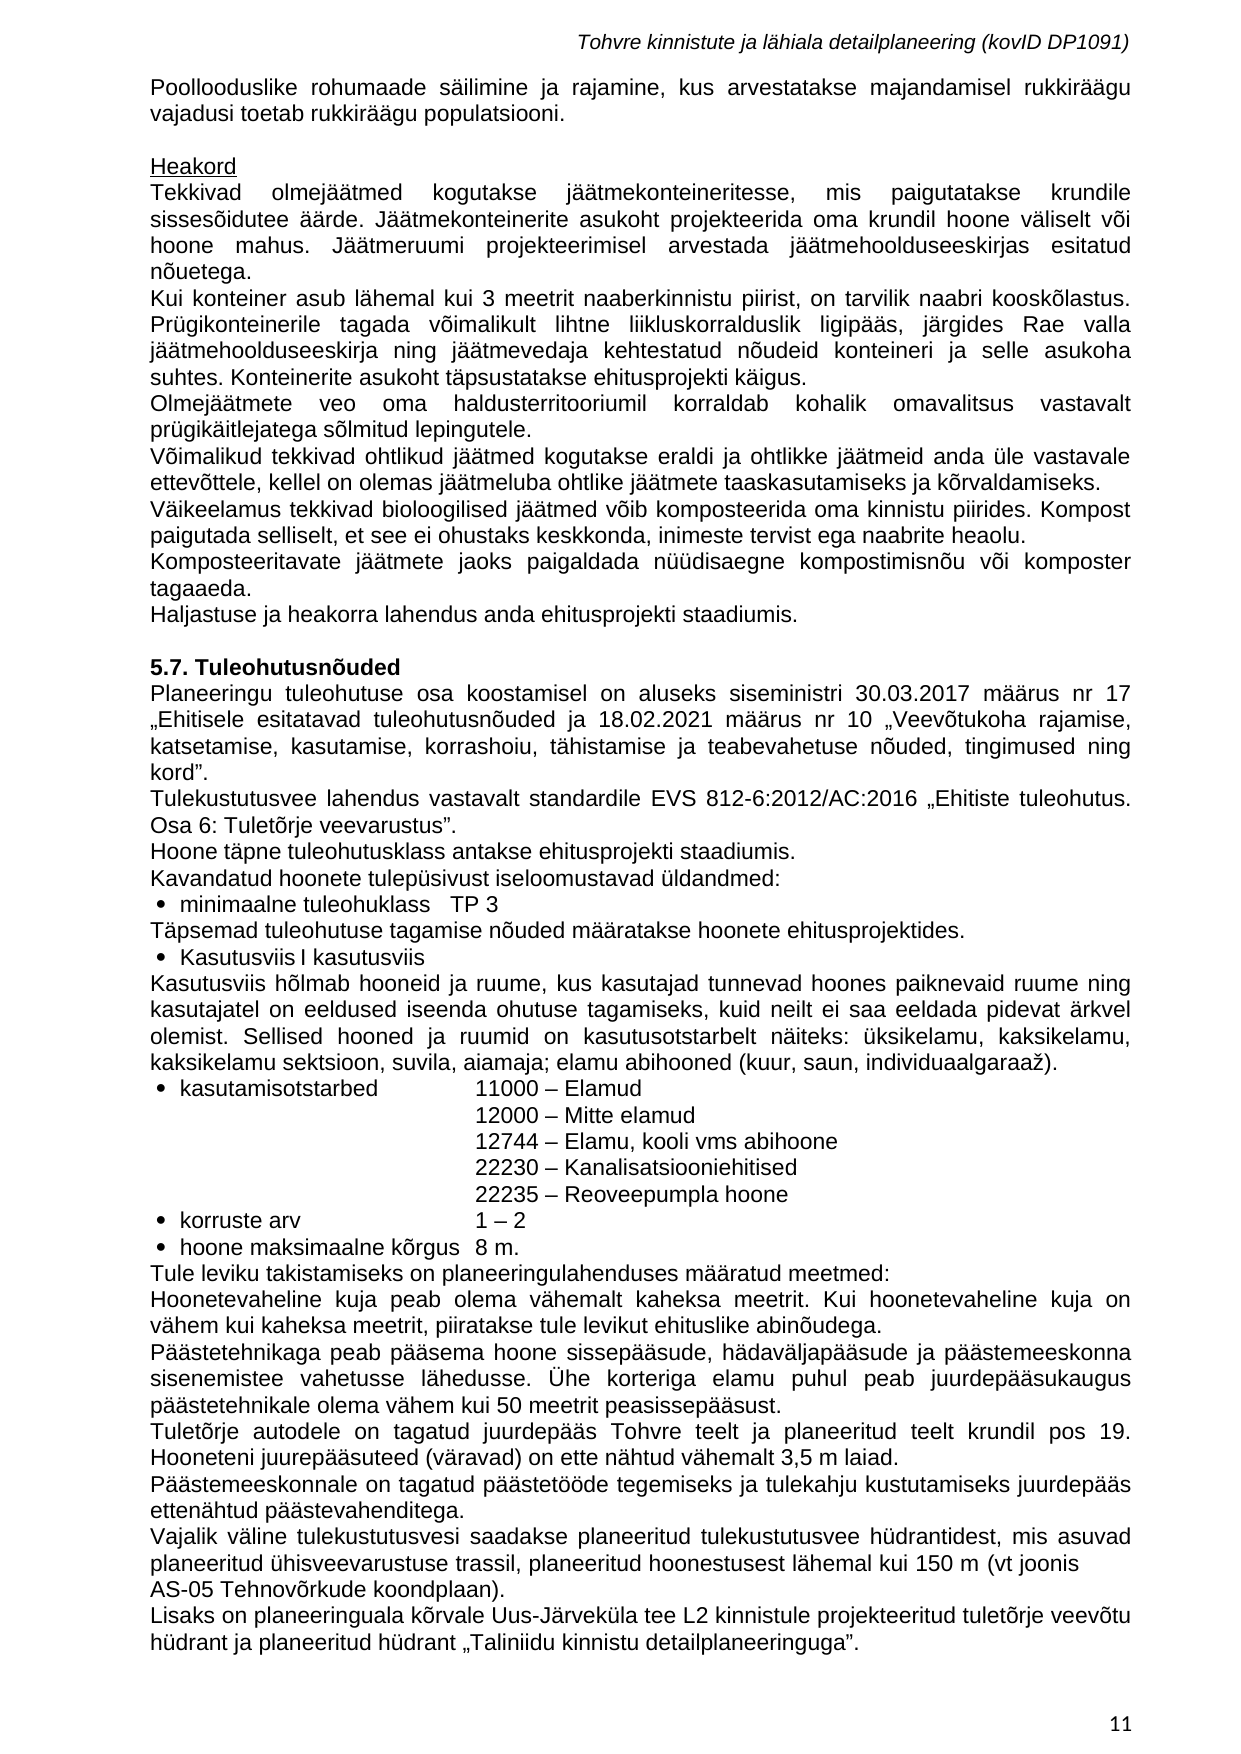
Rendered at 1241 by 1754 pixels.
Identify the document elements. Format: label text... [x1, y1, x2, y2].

text Hoonetevaheline kuja peab olema vähemalt kaheksa meetrit. Kui hoonetevaheline kuja on vähem kui kaheksa meetrit, piiratakse tule levikut ehituslike abinõudega. [150, 1286, 1132, 1339]
text 12744 – Elamu, kooli vms abihoone [150, 1128, 1132, 1154]
text Täpsemad tuleohutuse tagamise nõuded määratakse hoonete ehitusprojektides. [150, 917, 1132, 943]
text Kavandatud hoonete tulepüsivust iseloomustavad üldandmed: [150, 864, 1132, 891]
text 22230 – Kanalisatsiooniehitised [150, 1154, 1132, 1181]
text Tulekustutusvee lahendus vastavalt standardile EVS 812-6:2012/AC:2016 „Ehitiste tuleohutus. Osa 6: Tuletõrje veevarustus”. [150, 785, 1132, 838]
text Komposteeritavate jäätmete jaoks paigaldada nüüdisaegne kompostimisnõu või komposter tagaaeda. [150, 548, 1132, 601]
text Olmejäätmete veo oma haldusterritooriumil korraldab kohalik omavalitsus vastavalt prügikäitlejatega sõlmitud lepingutele. [150, 390, 1132, 443]
text Heakord [150, 153, 1132, 179]
text Planeeringu tuleohutuse osa koostamisel on aluseks siseministri 30.03.2017 määrus nr 17 „Ehitisele esitatavad tuleohutusnõuded ja 18.02.2021 määrus nr 10 „Veevõtukoha rajamise, katsetamise, kasutamise, korrashoiu, tähistamise ja teabevahetuse nõuded, tingimused ning kord”. [150, 680, 1132, 785]
subtitle Tuleohutusnõuded [150, 654, 1132, 680]
text Päästetehnikaga peab pääsema hoone sissepääsude, hädaväljapääsude ja päästemeeskonna sisenemistee vahetusse lähedusse. Ühe korteriga elamu puhul peab juurdepääsukaugus päästetehnikale olema vähem kui 50 meetrit peasissepääsust. [150, 1339, 1132, 1418]
text 22235 – Reoveepumpla hoone [150, 1181, 1132, 1207]
text Kasutusviis hõlmab hooneid ja ruume, kus kasutajad tunnevad hoones paiknevaid ruume ning kasutajatel on eeldused iseenda ohutuse tagamiseks, kuid neilt ei saa eeldada pidevat ärkvel olemist. Sellised hooned ja ruumid on kasutusotstarbelt näiteks: üksikelamu, kaksikelamu, kaksikelamu sektsioon, suvila, aiamaja; elamu abihooned (kuur, saun, individuaalgaraaž). [150, 970, 1132, 1075]
text Väikeelamus tekkivad bioloogilised jäätmed võib komposteerida oma kinnistu piirides. Kompost paigutada selliselt, et see ei ohustaks keskkonda, inimeste tervist ega naabrite heaolu. [150, 496, 1132, 548]
text Lisaks on planeeringuala kõrvale Uus-Järveküla tee L2 kinnistule projekteeritud tuletõrje veevõtu hüdrant ja planeeritud hüdrant „Taliniidu kinnistu detailplaneeringuga”. [150, 1602, 1132, 1655]
text Vajalik väline tulekustutusvesi saadakse planeeritud tulekustutusvee hüdrantidest, mis asuvad planeeritud ühisveevarustuse trassil, planeeritud hoonestusest lähemal kui 150 m (vt joonis AS-05 Tehnovõrkude koondplaan). [150, 1523, 1132, 1602]
text Tuletõrje autodele on tagatud juurdepääs Tohvre teelt ja planeeritud teelt krundil pos 19. Hooneteni juurepääsuteed (väravad) on ette nähtud vähemalt 3,5 m laiad. [150, 1418, 1132, 1471]
text Võimalikud tekkivad ohtlikud jäätmed kogutakse eraldi ja ohtlikke jäätmeid anda üle vastavale ettevõttele, kellel on olemas jäätmeluba ohtlike jäätmete taaskasutamiseks ja kõrvaldamiseks. [150, 443, 1132, 496]
text Tekkivad olmejäätmed kogutakse jäätmekonteineritesse, mis paigutatakse krundile sissesõidutee äärde. Jäätmekonteinerite asukoht projekteerida oma krundil hoone väliselt või hoone mahus. Jäätmeruumi projekteerimisel arvestada jäätmehoolduseeskirjas esitatud nõuetega. [150, 179, 1132, 285]
text Hoone täpne tuleohutusklass antakse ehitusprojekti staadiumis. [150, 838, 1132, 864]
list kasutamisotstarbed 11000 – Elamud [157, 1075, 1132, 1102]
list hoone maksimaalne kõrgus 8 m. [157, 1233, 1132, 1260]
list Kasutusviis I kasutusviis [157, 943, 1132, 970]
text Haljastuse ja heakorra lahendus anda ehitusprojekti staadiumis. [150, 601, 1132, 627]
text Poollooduslike rohumaade säilimine ja rajamine, kus arvestatakse majandamisel rukkiräägu vajadusi toetab rukkiräägu populatsiooni. [150, 74, 1132, 127]
text Tule leviku takistamiseks on planeeringulahenduses määratud meetmed: [150, 1260, 1132, 1286]
list korruste arv 1 – 2 [157, 1207, 1132, 1233]
list minimaalne tuleohuklass TP 3 [157, 891, 1132, 917]
text Kui konteiner asub lähemal kui 3 meetrit naaberkinnistu piirist, on tarvilik naabri kooskõlastus. Prügikonteinerile tagada võimalikult lihtne liikluskorralduslik ligipääs, järgides Rae valla jäätmehoolduseeskirja ning jäätmevedaja kehtestatud nõudeid konteineri ja selle asukoha suhtes. Konteinerite asukoht täpsustatakse ehitusprojekti käigus. [150, 285, 1132, 390]
text Päästemeeskonnale on tagatud päästetööde tegemiseks ja tulekahju kustutamiseks juurdepääs ettenähtud päästevahenditega. [150, 1471, 1132, 1523]
text 12000 – Mitte elamud [150, 1102, 1132, 1128]
